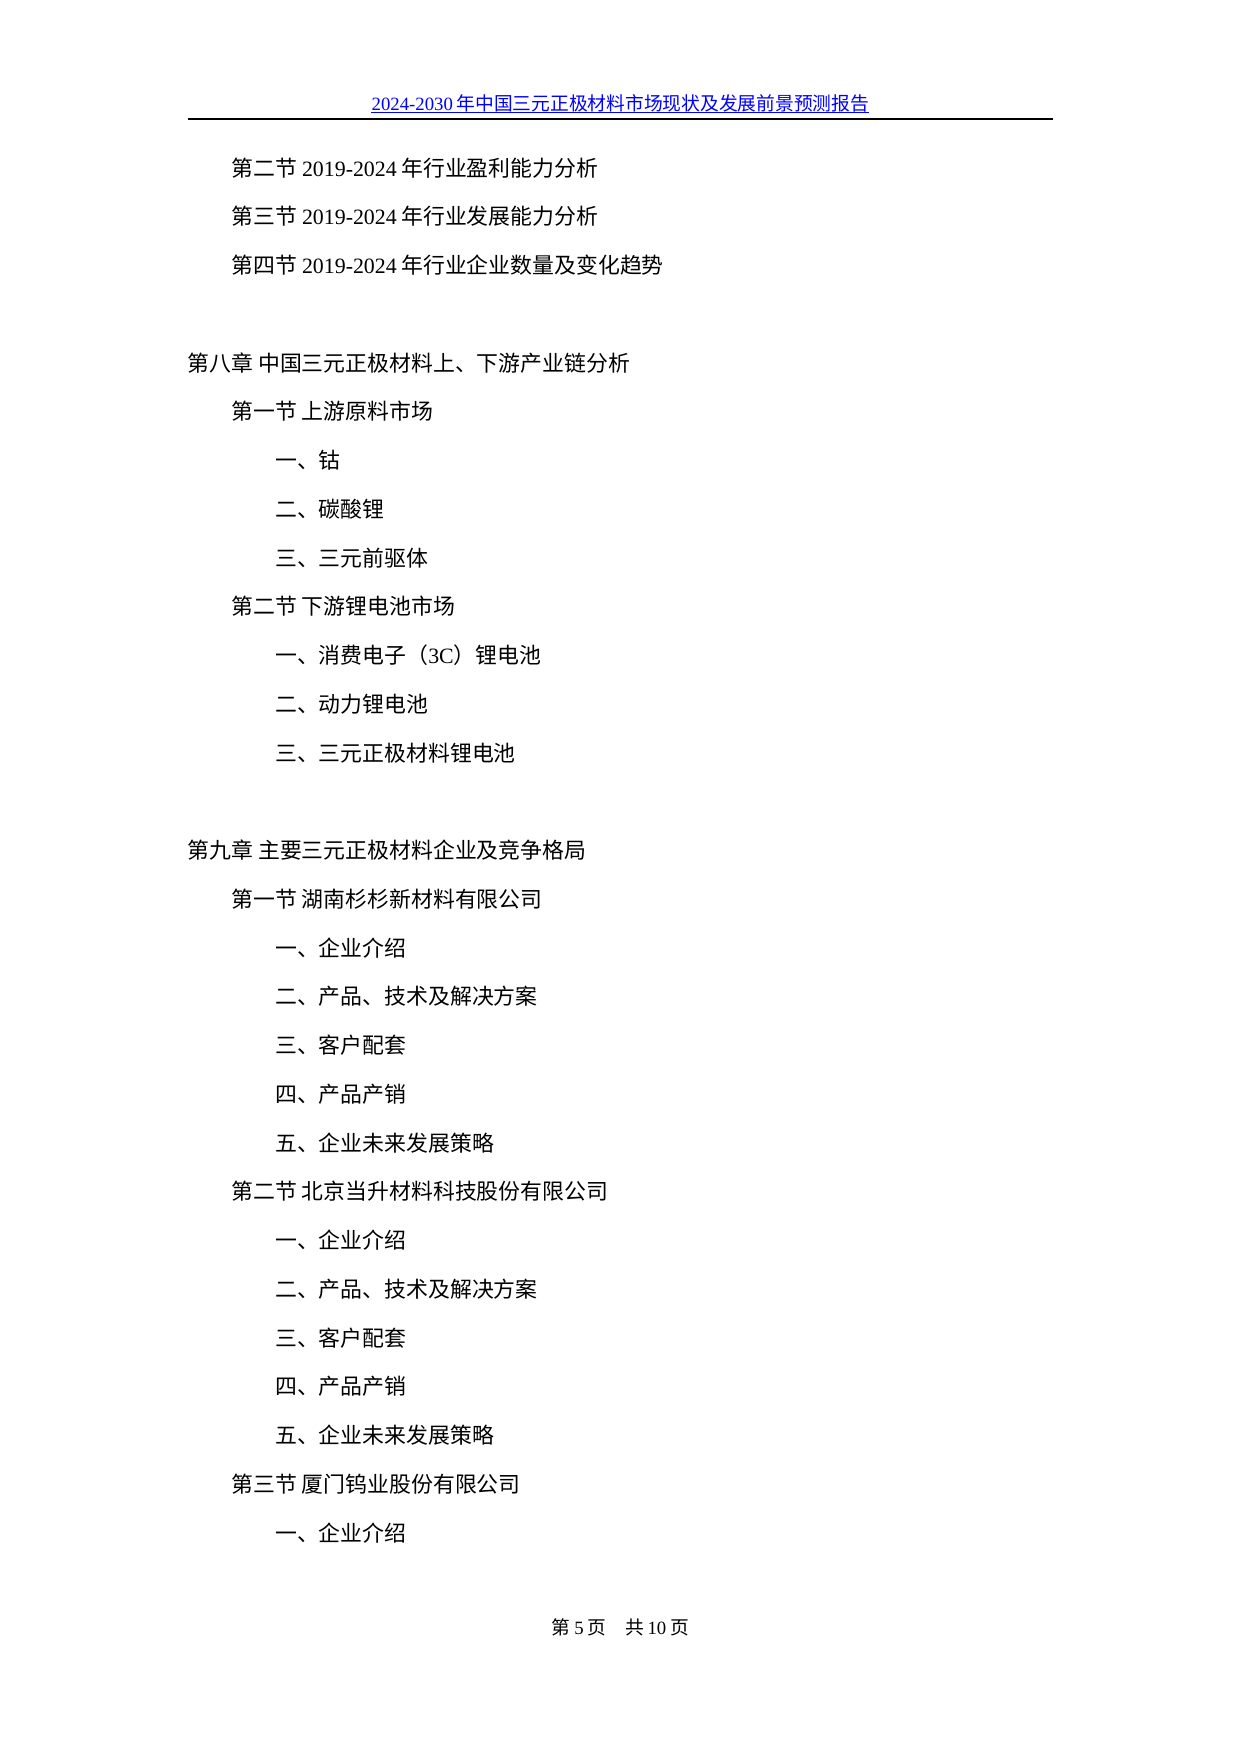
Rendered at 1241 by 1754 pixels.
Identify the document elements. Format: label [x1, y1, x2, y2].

text [187, 150, 1053, 1548]
